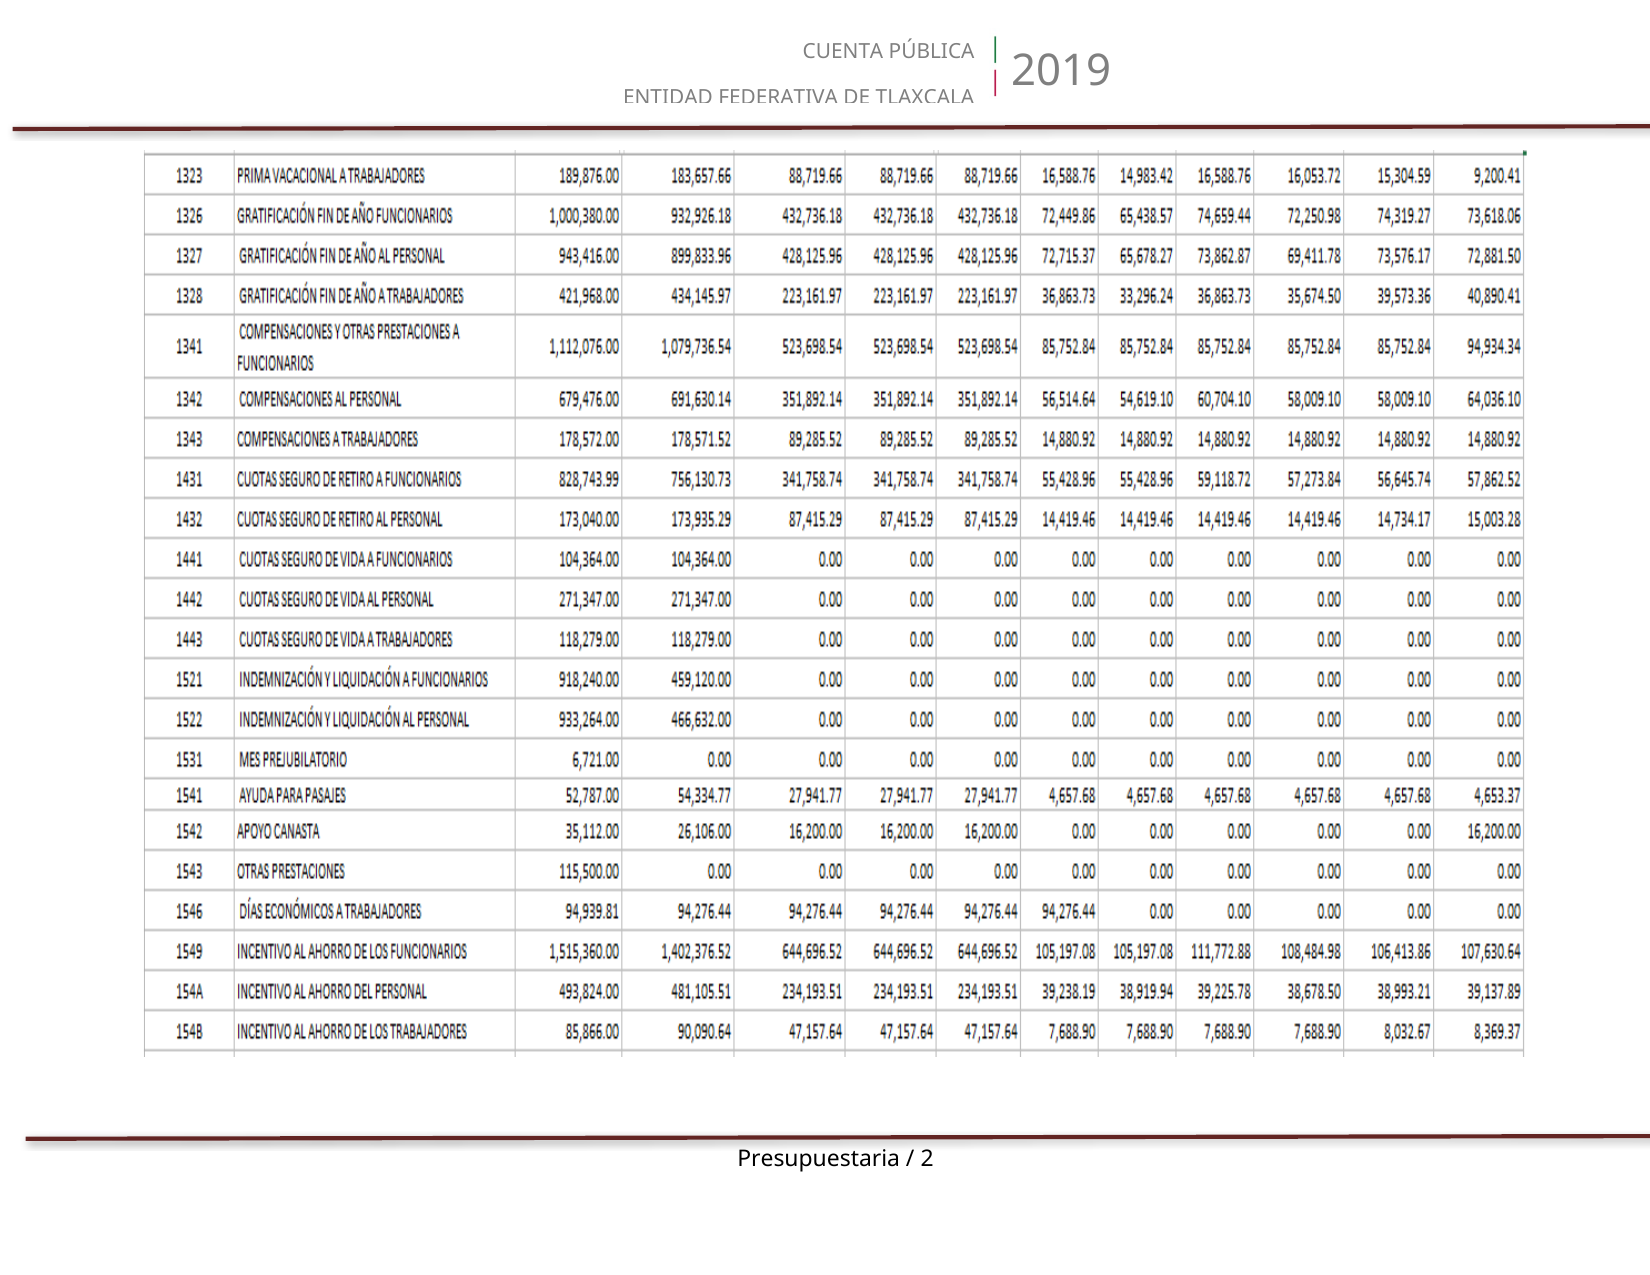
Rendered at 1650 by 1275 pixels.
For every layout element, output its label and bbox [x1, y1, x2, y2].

picture [143, 150, 1527, 1057]
picture [989, 28, 1005, 99]
